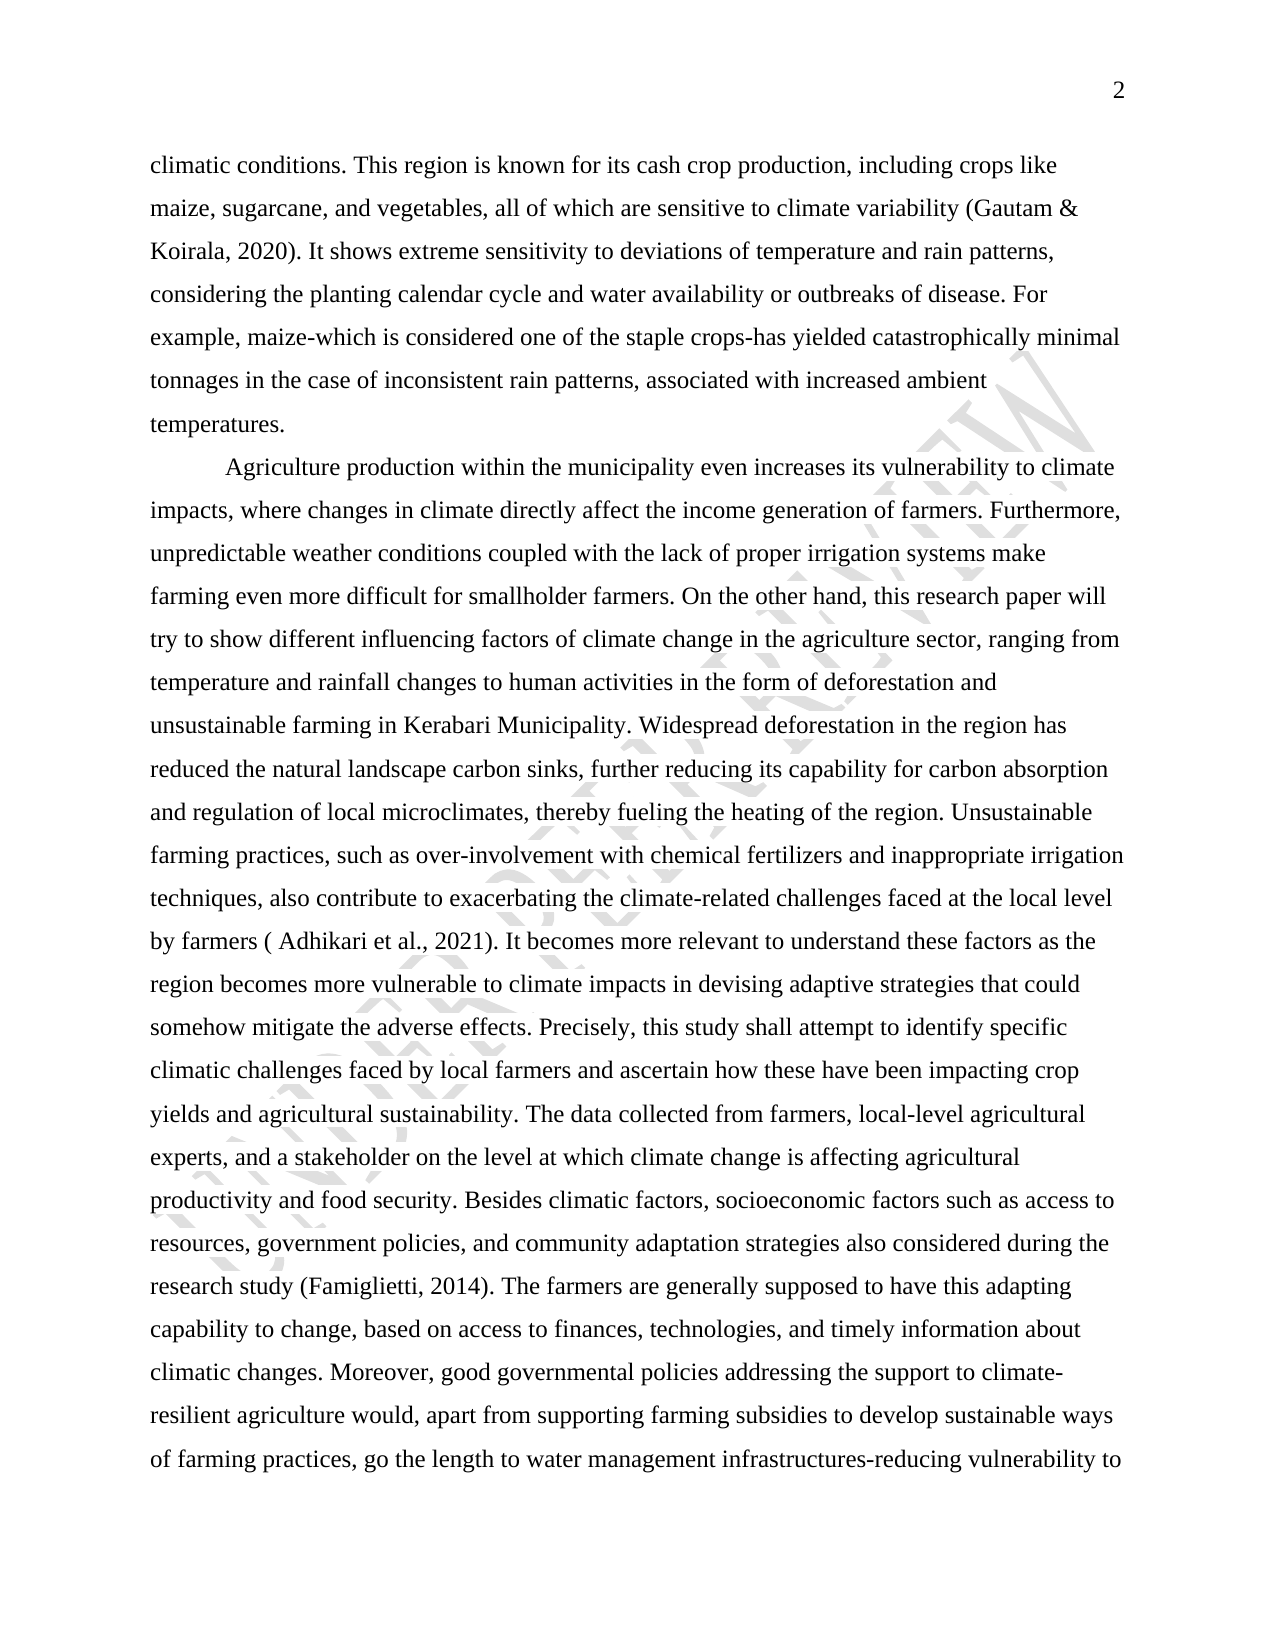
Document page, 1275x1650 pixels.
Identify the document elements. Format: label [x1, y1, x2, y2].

text [150, 452, 1125, 1472]
text [150, 150, 1125, 437]
